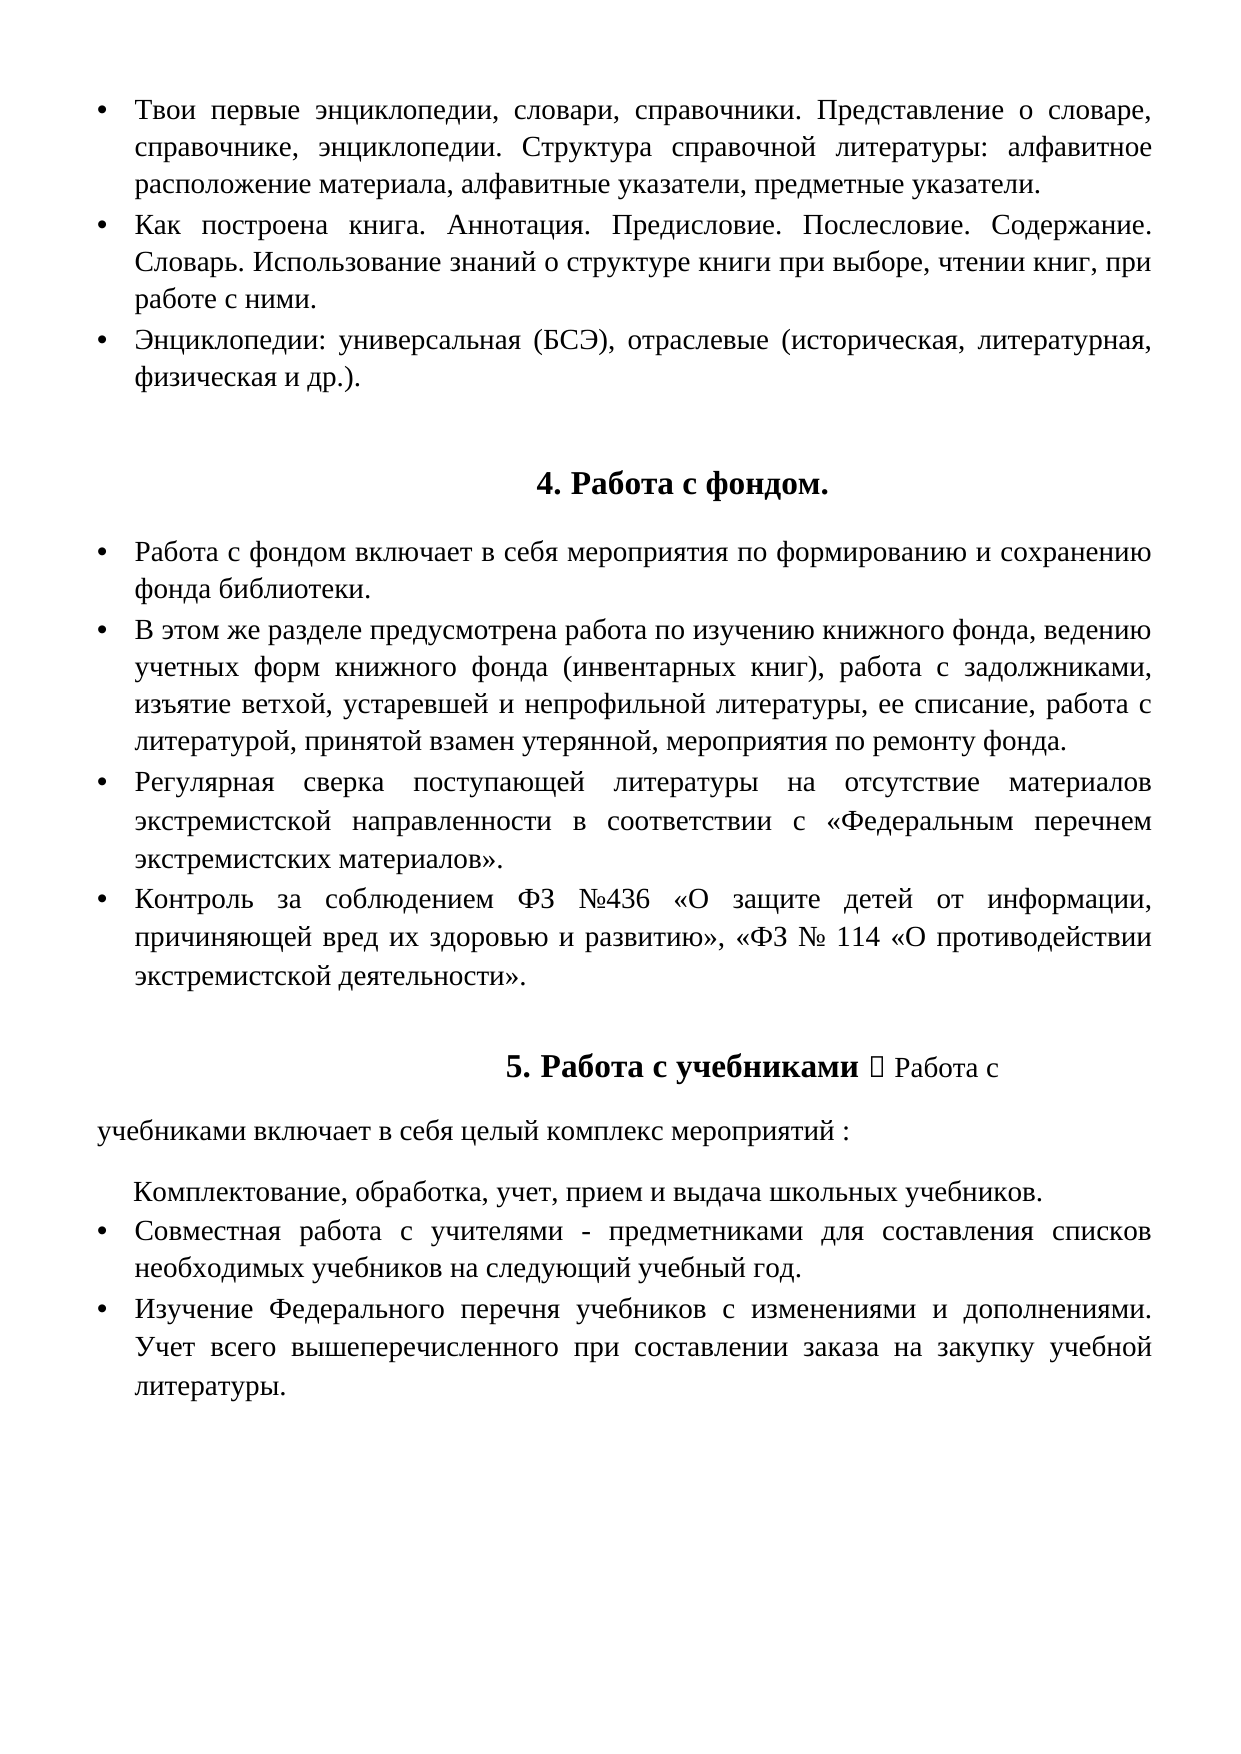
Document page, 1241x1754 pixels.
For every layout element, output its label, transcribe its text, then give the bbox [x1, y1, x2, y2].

list Как построена книга. Аннотация. Предисловие. Послесловие. Содержание. Словарь. Использование знаний о структуре книги при выборе, чтении книг, при работе с ними. [97, 207, 1153, 315]
list Твои первые энциклопедии, словари, справочники. Представление о словаре, справочнике, энциклопедии. Структура справочной литературы: алфавитное расположение материала, алфавитные указатели, предметные указатели. [97, 92, 1153, 200]
list В этом же разделе предусмотрена работа по изучению книжного фонда, ведению учетных форм книжного фонда (инвентарных книг), работа с задолжниками, изъятие ветхой, устаревшей и непрофильной литературы, ее списание, работа с литературой, принятой взамен утерянной, мероприятия по ремонту фонда. [97, 612, 1153, 757]
list Энциклопедии: универсальная (БСЭ), отраслевые (историческая, литературная, физическая и др.). [97, 322, 1153, 393]
list Контроль за соблюдением ФЗ №436 «О защите детей от информации, причиняющей вред их здоровью и развитию», «ФЗ № 114 «О противодействии экстремистской деятельности». [97, 881, 1153, 991]
list Работа с фондом включает в себя мероприятия по формированию и сохранению фонда библиотеки. [97, 534, 1153, 604]
text 5. Работа с учебниками  Работа с учебниками включает в себя целый комплекс мероприятий : [97, 1046, 999, 1147]
text Комплектование, обработка, учет, прием и выдача школьных учебников. [29, 1174, 1147, 1208]
list Совместная работа с учителями - предметниками для составления списков необходимых учебников на следующий учебный год. [97, 1213, 1153, 1284]
list Регулярная сверка поступающей литературы на отсутствие материалов экстремистской направленности в соответствии с «Федеральным перечнем экстремистских материалов». [97, 764, 1153, 875]
list Изучение Федерального перечня учебников с изменениями и дополнениями. Учет всего вышеперечисленного при составлении заказа на закупку учебной литературы. [97, 1291, 1153, 1402]
text 4. Работа с фондом. [163, 463, 1202, 501]
